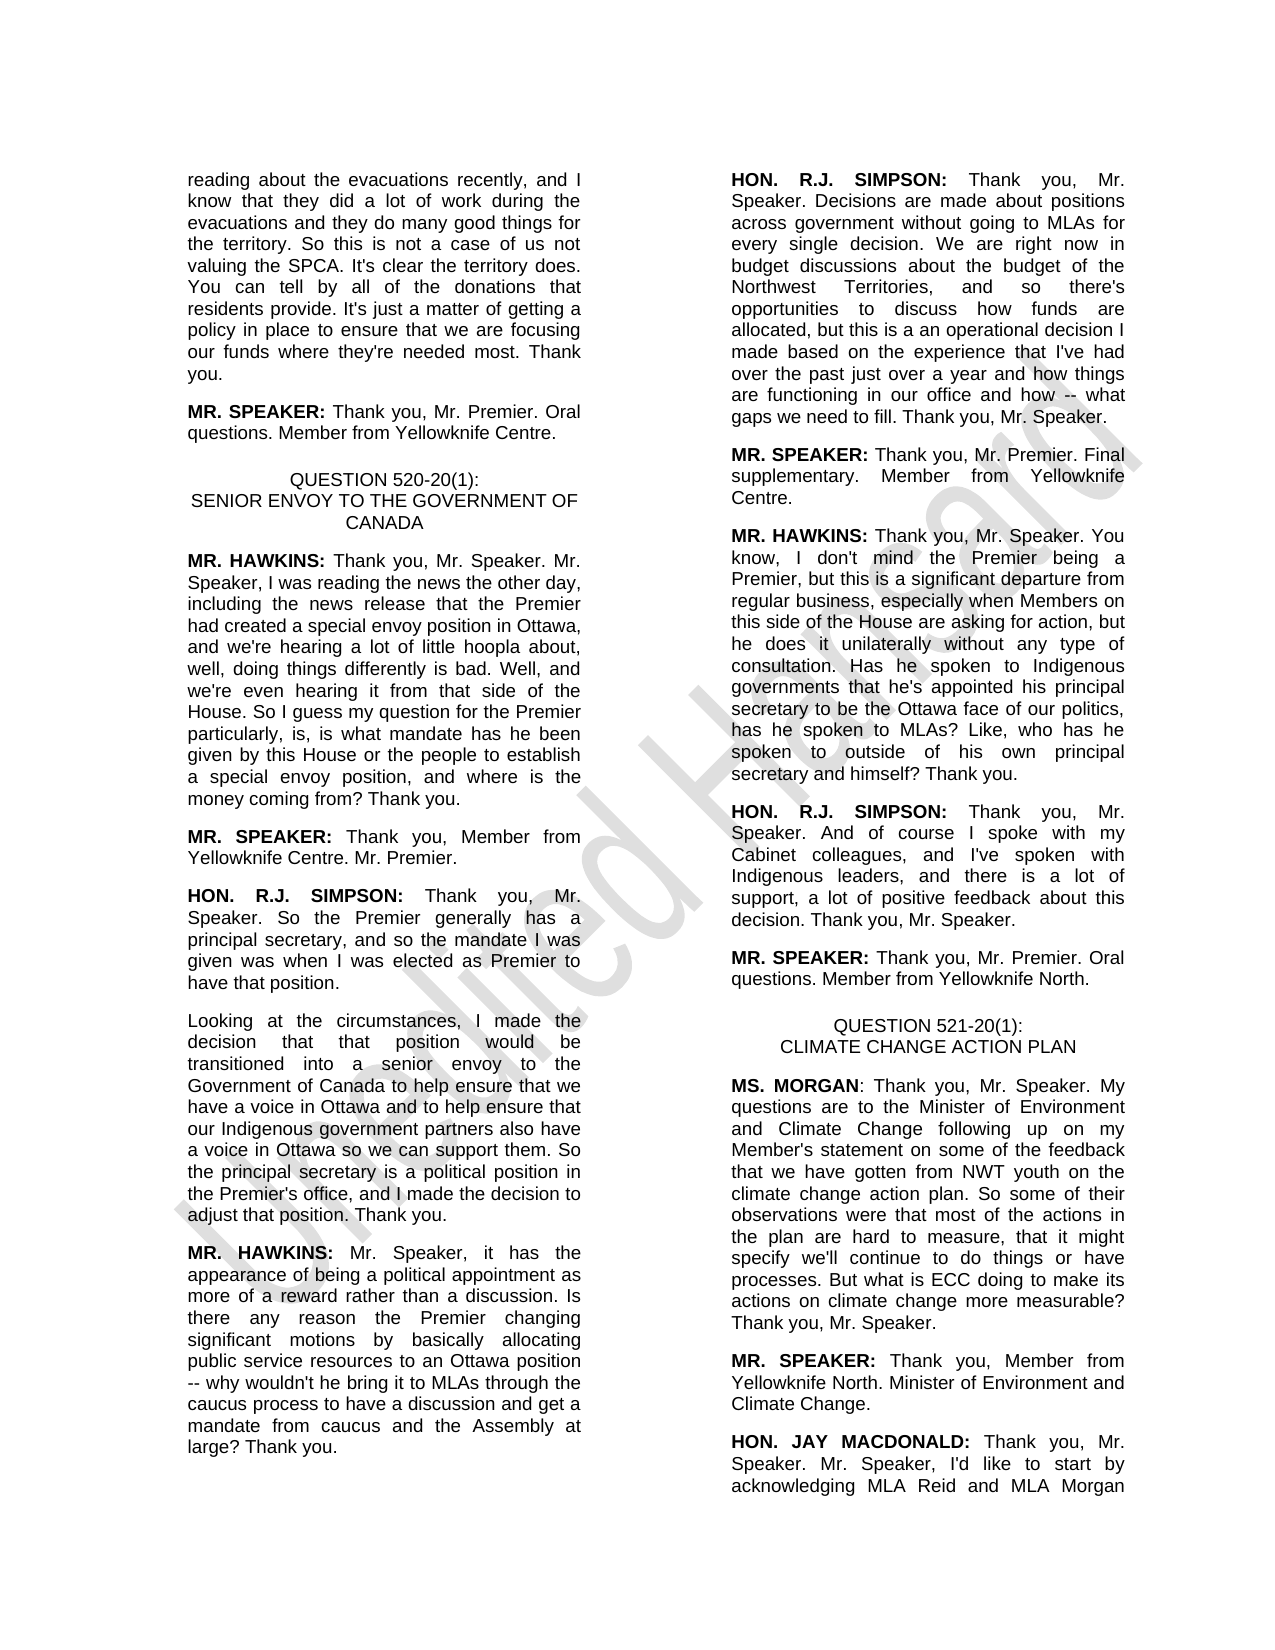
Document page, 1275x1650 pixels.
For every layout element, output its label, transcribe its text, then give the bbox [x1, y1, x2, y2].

subtitle Question 520-20(1): Senior Envoy to the Government of Canada [187, 469, 581, 533]
text HON. R.J. SIMPSON: Thank you, Mr. Speaker. Decisions are made about positions across government without going to MLAs for every single decision. We are right now in budget discussions about the budget of the Northwest Territories, and so there's opportunities to discuss how funds are allocated, but this is a an operational decision I made based on the experience that I've had over the past just over a year and how things are functioning in our office and how -- what gaps we need to fill. Thank you, Mr. Speaker. [731, 168, 1125, 427]
text MR. SPEAKER: Thank you, Member from Yellowknife North. Minister of Environment and Climate Change. [731, 1350, 1125, 1414]
text MR. SPEAKER: Thank you, Mr. Premier. Oral questions. Member from Yellowknife Centre. [187, 401, 581, 444]
subtitle Question 521-20(1): Climate Change Action Plan [731, 1015, 1125, 1058]
text MR. SPEAKER: Thank you, Mr. Premier. Final supplementary. Member from Yellowknife Centre. [731, 444, 1125, 508]
text Looking at the circumstances, I made the decision that that position would be transitioned into a senior envoy to the Government of Canada to help ensure that we have a voice in Ottawa and to help ensure that our Indigenous government partners also have a voice in Ottawa so we can support them. So the principal secretary is a political position in the Premier's office, and I made the decision to adjust that position. Thank you. [187, 1010, 581, 1225]
text MR. SPEAKER: Thank you, Mr. Premier. Oral questions. Member from Yellowknife North. [731, 947, 1125, 990]
text MR. HAWKINS: Thank you, Mr. Speaker. Mr. Speaker, I was reading the news the other day, including the news release that the Premier had created a special envoy position in Ottawa, and we're hearing a lot of little hoopla about, well, doing things differently is bad. Well, and we're even hearing it from that side of the House. So I guess my question for the Premier particularly, is, is what mandate has he been given by this House or the people to establish a special envoy position, and where is the money coming from? Thank you. [187, 550, 581, 809]
text HON. R.J. SIMPSON: Thank you, Mr. Speaker. And of course I spoke with my Cabinet colleagues, and I've spoken with Indigenous leaders, and there is a lot of support, a lot of positive feedback about this decision. Thank you, Mr. Speaker. [731, 801, 1125, 930]
text HON. R.J. SIMPSON: Thank you, Mr. Speaker. So the Premier generally has a principal secretary, and so the mandate I was given was when I was elected as Premier to have that position. [187, 885, 581, 993]
text MR. HAWKINS: Thank you, Mr. Speaker. You know, I don't mind the Premier being a Premier, but this is a significant departure from regular business, especially when Members on this side of the House are asking for action, but he does it unilaterally without any type of consultation. Has he spoken to Indigenous governments that he's appointed his principal secretary to be the Ottawa face of our politics, has he spoken to MLAs? Like, who has he spoken to outside of his own principal secretary and himself? Thank you. [731, 525, 1125, 784]
text MR. SPEAKER: Thank you, Member from Yellowknife Centre. Mr. Premier. [187, 826, 581, 869]
text MR. HAWKINS: Mr. Speaker, it has the appearance of being a political appointment as more of a reward rather than a discussion. Is there any reason the Premier changing significant motions by basically allocating public service resources to an Ottawa position -- why wouldn't he bring it to MLAs through the caucus process to have a discussion and get a mandate from caucus and the Assembly at large? Thank you. [187, 1242, 581, 1458]
text MS. MORGAN: Thank you, Mr. Speaker. My questions are to the Minister of Environment and Climate Change following up on my Member's statement on some of the feedback that we have gotten from NWT youth on the climate change action plan. So some of their observations were that most of the actions in the plan are hard to measure, that it might specify we'll continue to do things or have processes. But what is ECC doing to make its actions on climate change more measurable? Thank you, Mr. Speaker. [731, 1074, 1125, 1333]
